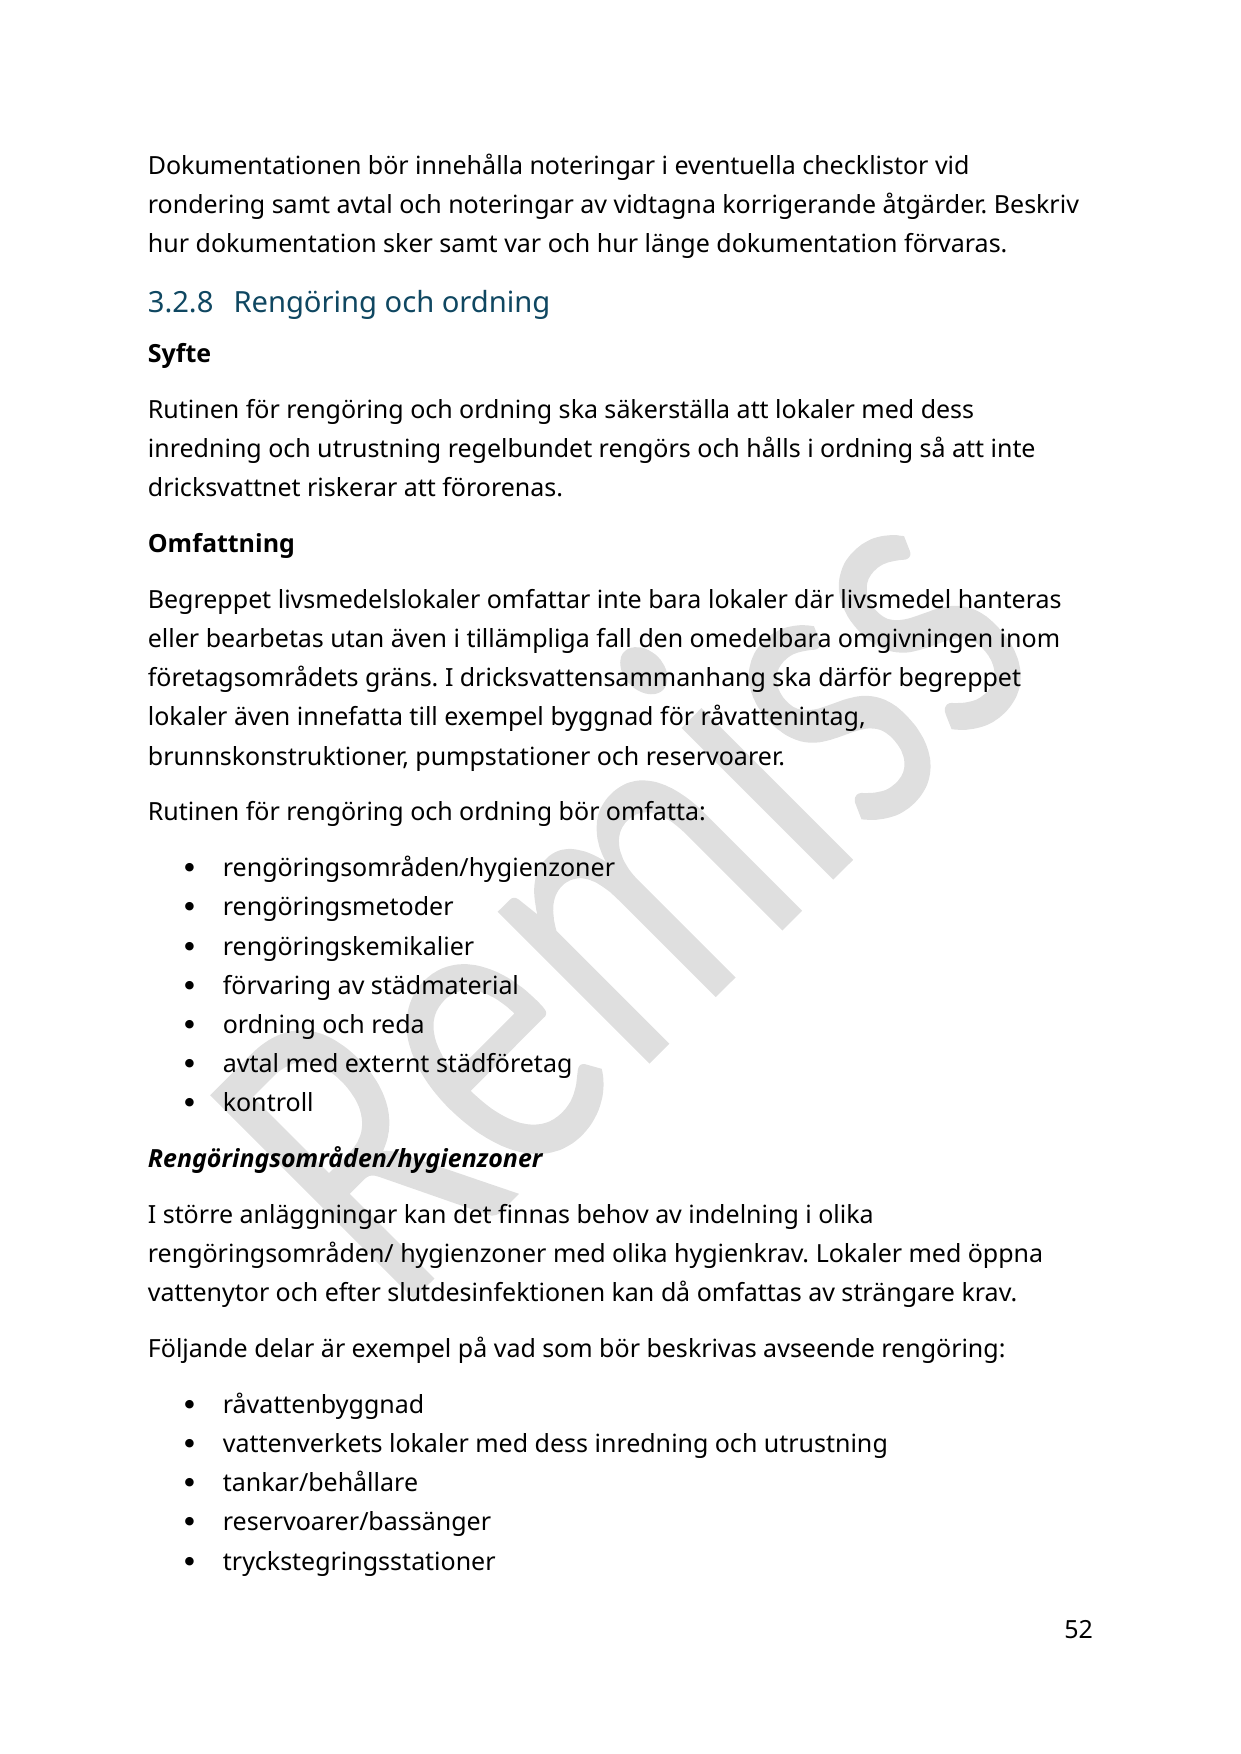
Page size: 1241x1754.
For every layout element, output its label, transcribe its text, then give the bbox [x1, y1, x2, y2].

list rengöringskemikalier [185, 928, 1093, 962]
text Begreppet livsmedelslokaler omfattar inte bara lokaler där livsmedel hanteras eller bearbetas utan även i tillämpliga fall den omedelbara omgivningen inom företagsområdets gräns. I dricksvattensammanhang ska därför begreppet lokaler även innefatta till exempel byggnad för råvattenintag, brunnskonstruktioner, pumpstationer och reservoarer. [148, 582, 1093, 772]
list avtal med externt städföretag [185, 1046, 1093, 1080]
list rengöringsområden/hygienzoner [185, 850, 1093, 884]
subtitle Rengöring och ordning [148, 282, 1093, 321]
text I större anläggningar kan det finnas behov av indelning i olika rengöringsområden/ hygienzoner med olika hygienkrav. Lokaler med öppna vattenytor och efter slutdesinfektionen kan då omfattas av strängare krav. [148, 1197, 1093, 1309]
text Rutinen för rengöring och ordning bör omfatta: [148, 794, 1093, 828]
list reservoarer/bassänger [185, 1504, 1093, 1538]
list förvaring av städmaterial [185, 967, 1093, 1001]
text Följande delar är exempel på vad som bör beskrivas avseende rengöring: [148, 1331, 1093, 1365]
text Omfattning [148, 526, 1093, 560]
list råvattenbyggnad [185, 1387, 1093, 1421]
list rengöringsmetoder [185, 889, 1093, 923]
list ordning och reda [185, 1007, 1093, 1041]
text Syfte [148, 336, 1093, 370]
text Rengöringsområden/hygienzoner [148, 1141, 1093, 1175]
list vattenverkets lokaler med dess inredning och utrustning [185, 1426, 1093, 1460]
list tankar/behållare [185, 1465, 1093, 1499]
text Dokumentationen bör innehålla noteringar i eventuella checklistor vid rondering samt avtal och noteringar av vidtagna korrigerande åtgärder. Beskriv hur dokumentation sker samt var och hur länge dokumentation förvaras. [148, 148, 1093, 260]
text Rutinen för rengöring och ordning ska säkerställa att lokaler med dess inredning och utrustning regelbundet rengörs och hålls i ordning så att inte dricksvattnet riskerar att förorenas. [148, 392, 1093, 504]
list tryckstegringsstationer [185, 1543, 1093, 1577]
list kontroll [185, 1085, 1093, 1119]
